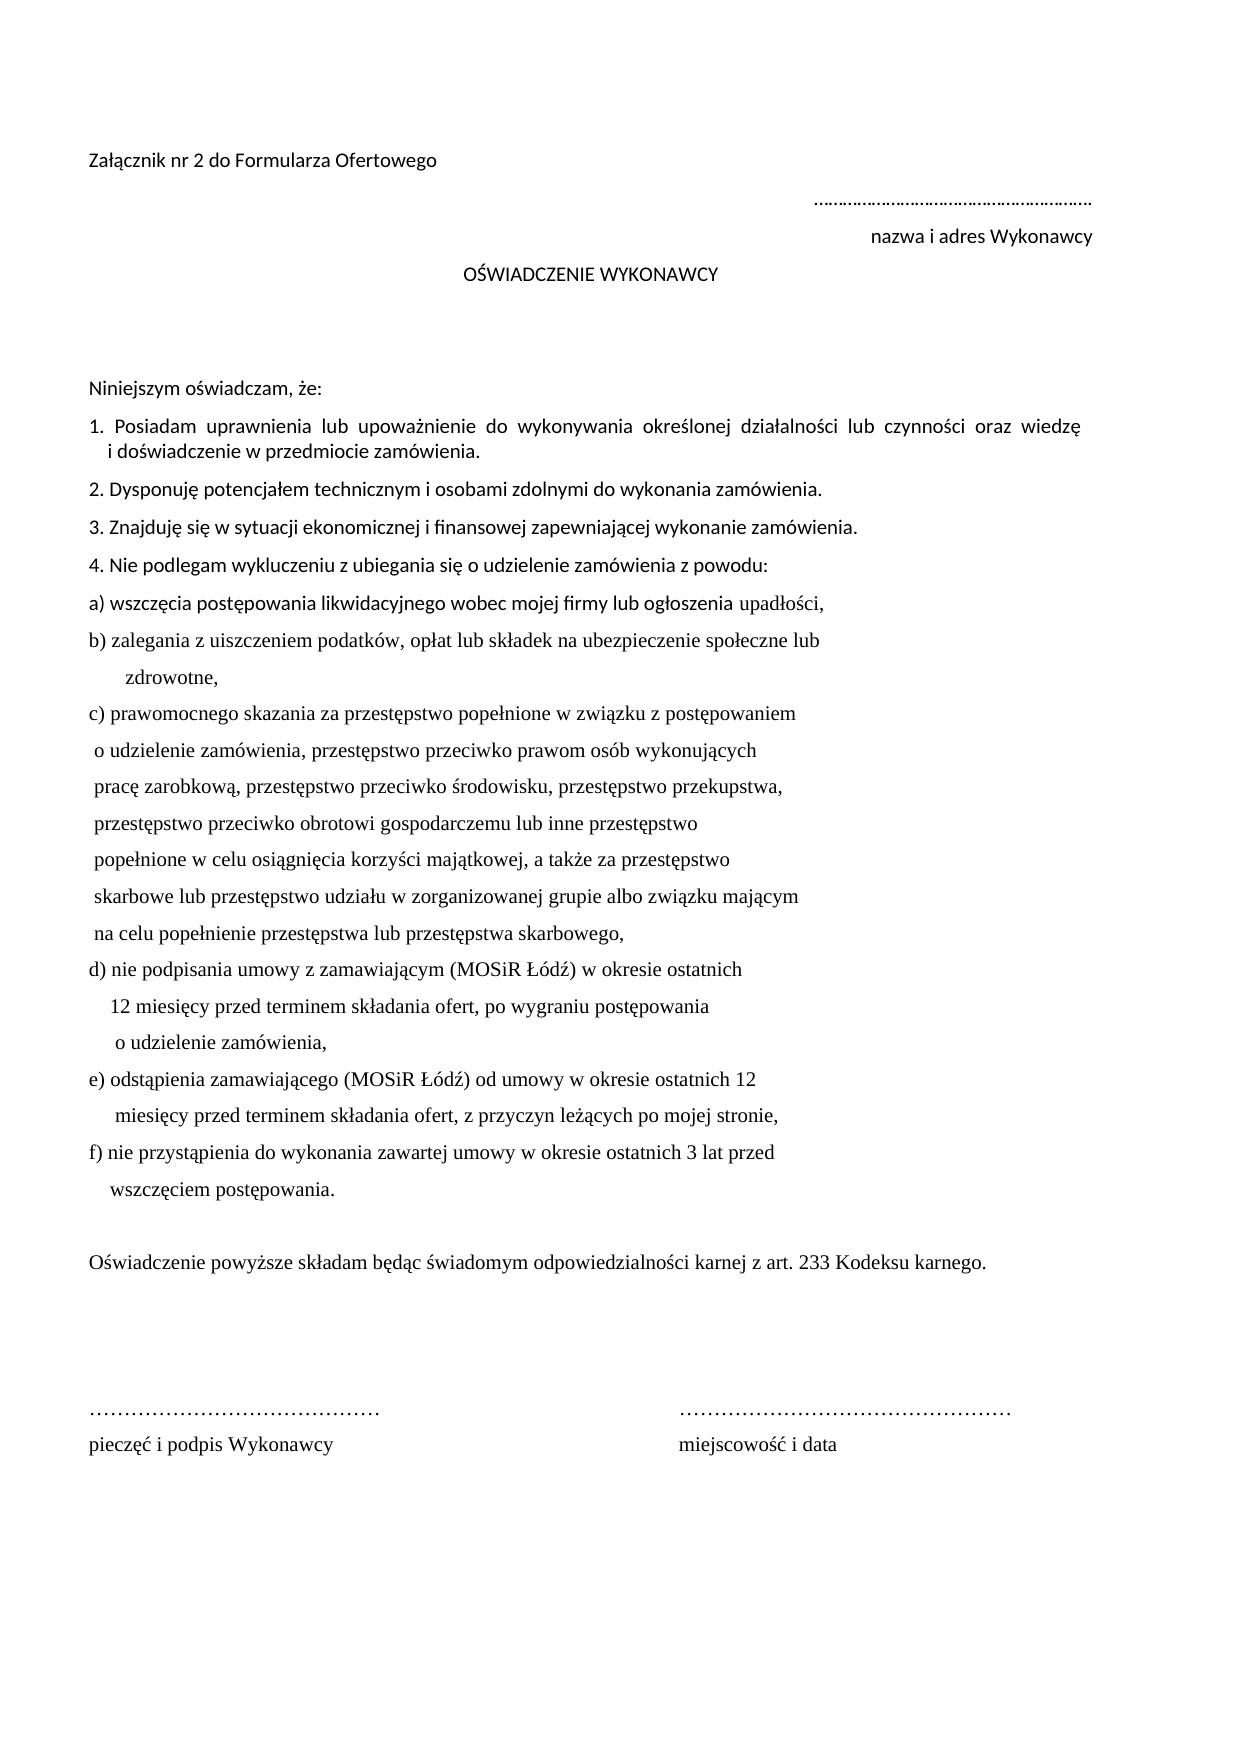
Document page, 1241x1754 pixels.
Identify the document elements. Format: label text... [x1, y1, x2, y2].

text Załącznik nr 2 do Formularza Ofertowego [89, 148, 1093, 173]
text nazwa i adres Wykonawcy [89, 223, 1093, 249]
text 3. Znajduję się w sytuacji ekonomicznej i finansowej zapewniającej wykonanie zamówienia. [89, 514, 1093, 540]
text na celu popełnienie przestępstwa lub przestępstwa skarbowego, [89, 921, 1093, 944]
text d) nie podpisania umowy z zamawiającym (MOSiR Łódź) w okresie ostatnich [89, 957, 1093, 981]
text o udzielenie zamówienia, przestępstwo przeciwko prawom osób wykonujących [89, 738, 1093, 762]
text miesięcy przed terminem składania ofert, z przyczyn leżących po mojej stronie, [89, 1103, 1093, 1127]
text f) nie przystąpienia do wykonania zawartej umowy w okresie ostatnich 3 lat przed [89, 1140, 1093, 1164]
text …………………………………… ………………………………………… [89, 1396, 1093, 1420]
text …………………………………………………. [89, 186, 1093, 211]
text b) zalegania z uiszczeniem podatków, opłat lub składek na ubezpieczenie społeczne lub [89, 628, 1093, 652]
text e) odstąpienia zamawiającego (MOSiR Łódź) od umowy w okresie ostatnich 12 [89, 1067, 1093, 1091]
text 12 miesięcy przed terminem składania ofert, po wygraniu postępowania [89, 994, 1093, 1018]
text popełnione w celu osiągnięcia korzyści majątkowej, a także za przestępstwo [89, 847, 1093, 871]
text wszczęciem postępowania. [89, 1176, 1093, 1201]
text 2. Dysponuję potencjałem technicznym i osobami zdolnymi do wykonania zamówienia. [89, 476, 1093, 502]
text pracę zarobkową, przestępstwo przeciwko środowisku, przestępstwo przekupstwa, [89, 774, 1093, 798]
text skarbowe lub przestępstwo udziału w zorganizowanej grupie albo związku mającym [89, 884, 1093, 908]
text przestępstwo przeciwko obrotowi gospodarczemu lub inne przestępstwo [89, 811, 1093, 835]
text 1. Posiadam uprawnienia lub upoważnienie do wykonywania określonej działalności lub czynności oraz wiedzę i doświadczenie w przedmiocie zamówienia. [89, 413, 1093, 464]
text c) prawomocnego skazania za przestępstwo popełnione w związku z postępowaniem [89, 701, 1093, 725]
text o udzielenie zamówienia, [89, 1030, 1093, 1054]
text OŚWIADCZENIE WYKONAWCY [89, 261, 1093, 287]
text Niniejszym oświadczam, że: [89, 375, 1093, 401]
text pieczęć i podpis Wykonawcy miejscowość i data [89, 1432, 1093, 1456]
text 4. Nie podlegam wykluczeniu z ubiegania się o udzielenie zamówienia z powodu: [89, 552, 1093, 578]
text Oświadczenie powyższe składam będąc świadomym odpowiedzialności karnej z art. 233 Kodeksu karnego. [89, 1249, 1093, 1274]
text zdrowotne, [89, 664, 1093, 689]
text a) wszczęcia postępowania likwidacyjnego wobec mojej firmy lub ogłoszenia upadłości, [89, 590, 1093, 616]
